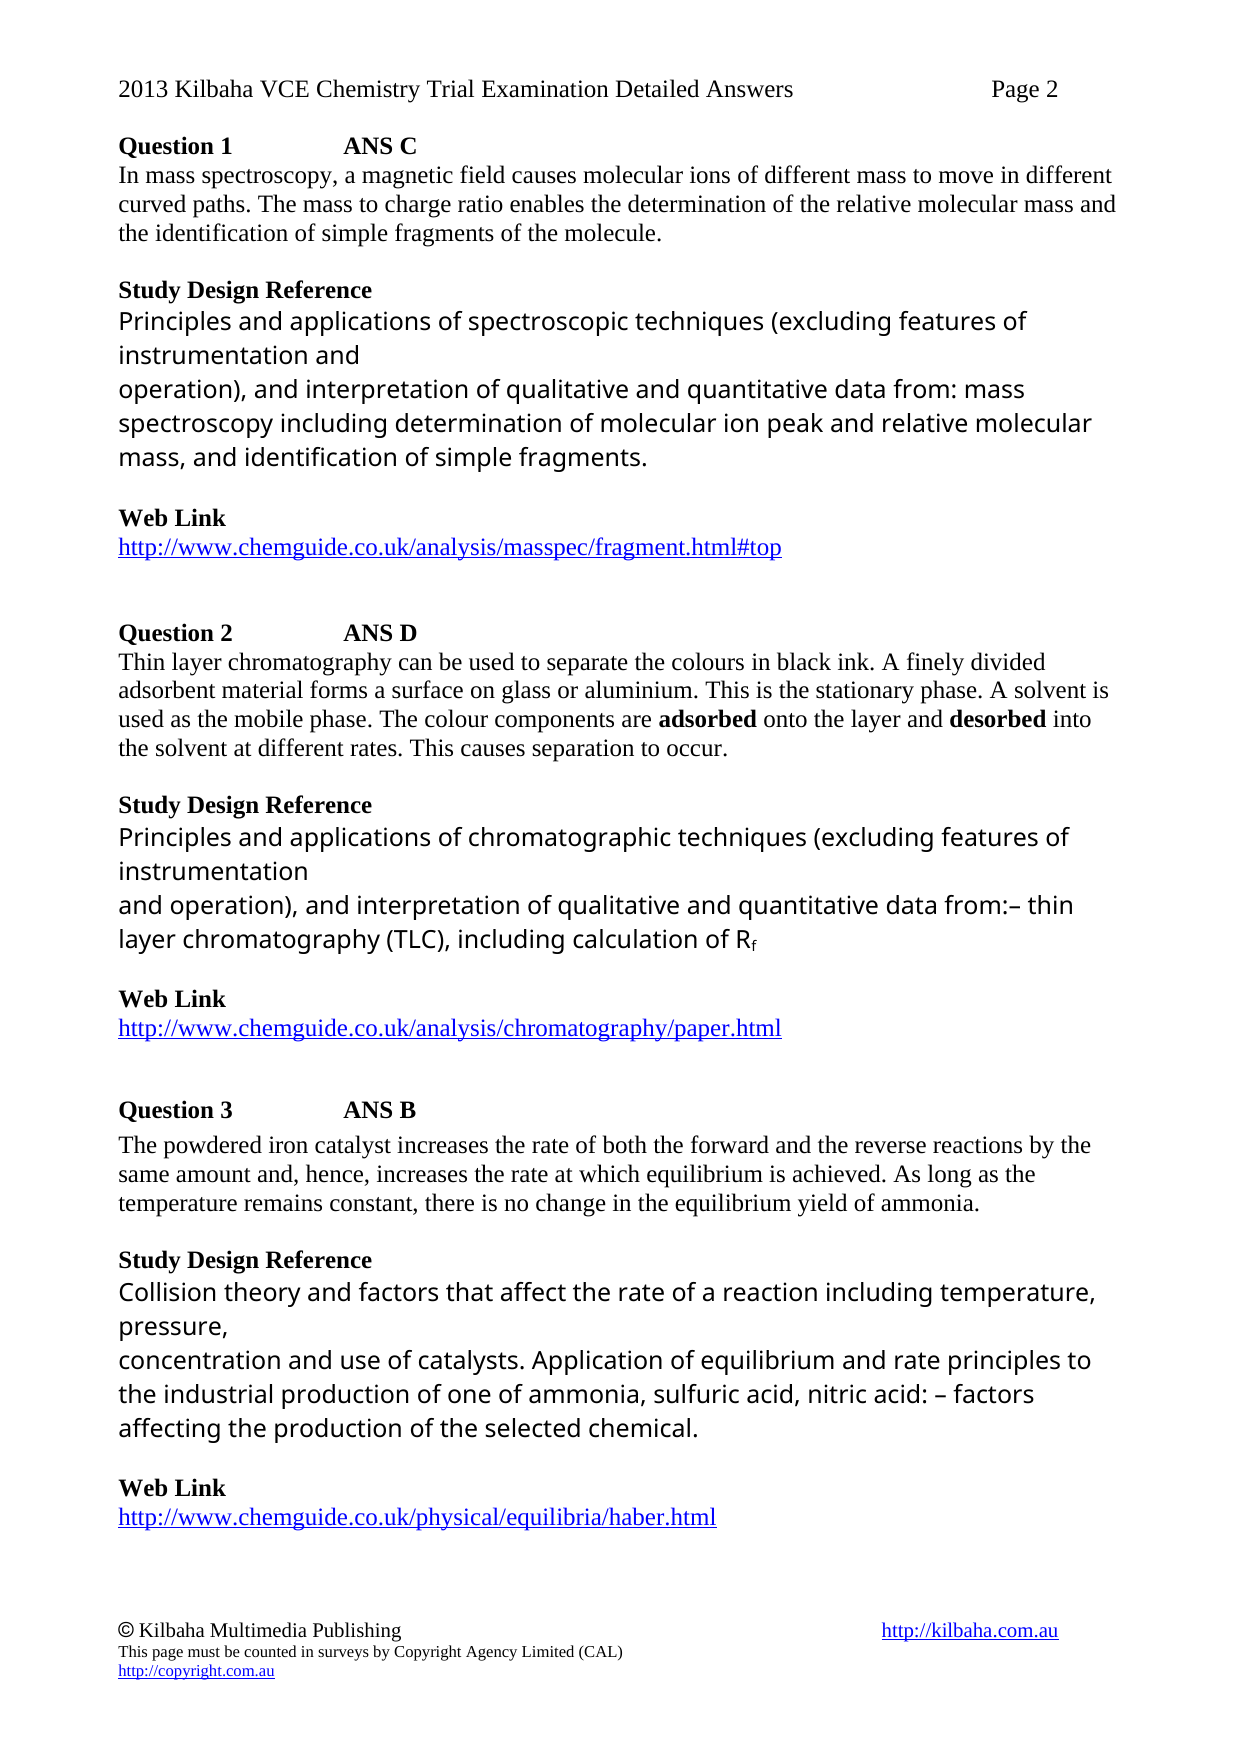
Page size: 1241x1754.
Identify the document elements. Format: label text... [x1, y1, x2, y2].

text Web Link [118, 503, 1122, 532]
text Collision theory and factors that affect the rate of a reaction including temperature, pressure, [118, 1274, 1122, 1342]
text Principles and applications of chromatographic techniques (excluding features of instrumentation [118, 819, 1122, 887]
text Web Link [118, 984, 1122, 1013]
subtitle http://www.chemguide.co.uk/analysis/chromatography/paper.html [118, 1013, 1122, 1042]
text In mass spectroscopy, a magnetic field causes molecular ions of different mass to move in different curved paths. The mass to charge ratio enables the determination of the relative molecular mass and the identification of simple fragments of the molecule. [118, 160, 1123, 246]
text Principles and applications of spectroscopic techniques (excluding features of instrumentation and [118, 304, 1122, 372]
subtitle Question 3 ANS B [118, 1095, 1122, 1124]
text and operation), and interpretation of qualitative and quantitative data from:– thin layer chromatography (TLC), including calculation of Rf [118, 887, 1122, 955]
text http://www.chemguide.co.uk/analysis/masspec/fragment.html#top [118, 532, 1119, 560]
text Study Design Reference [118, 275, 1123, 304]
text Study Design Reference [118, 790, 1123, 819]
text Thin layer chromatography can be used to separate the colours in black ink. A finely divided adsorbent material forms a surface on glass or aluminium. This is the stationary phase. A solvent is used as the mobile phase. The colour components are adsorbed onto the layer and desorbed into the solvent at different rates. This causes separation to occur. [118, 647, 1123, 762]
text Question 2 ANS D [118, 618, 1119, 647]
text Study Design Reference [118, 1245, 1123, 1274]
text operation), and interpretation of qualitative and quantitative data from: mass spectroscopy including determination of molecular ion peak and relative molecular mass, and identification of simple fragments. [118, 372, 1122, 474]
text Web Link [118, 1473, 1122, 1502]
text The powdered iron catalyst increases the rate of both the forward and the reverse reactions by the same amount and, hence, increases the rate at which equilibrium is achieved. As long as the temperature remains constant, there is no change in the equilibrium yield of ammonia. [118, 1130, 1123, 1217]
text Question 1 ANS C [118, 131, 1119, 160]
text concentration and use of catalysts. Application of equilibrium and rate principles to the industrial production of one of ammonia, sulfuric acid, nitric acid: – factors affecting the production of the selected chemical. [118, 1342, 1122, 1444]
text http://www.chemguide.co.uk/physical/equilibria/haber.html [118, 1502, 1119, 1531]
